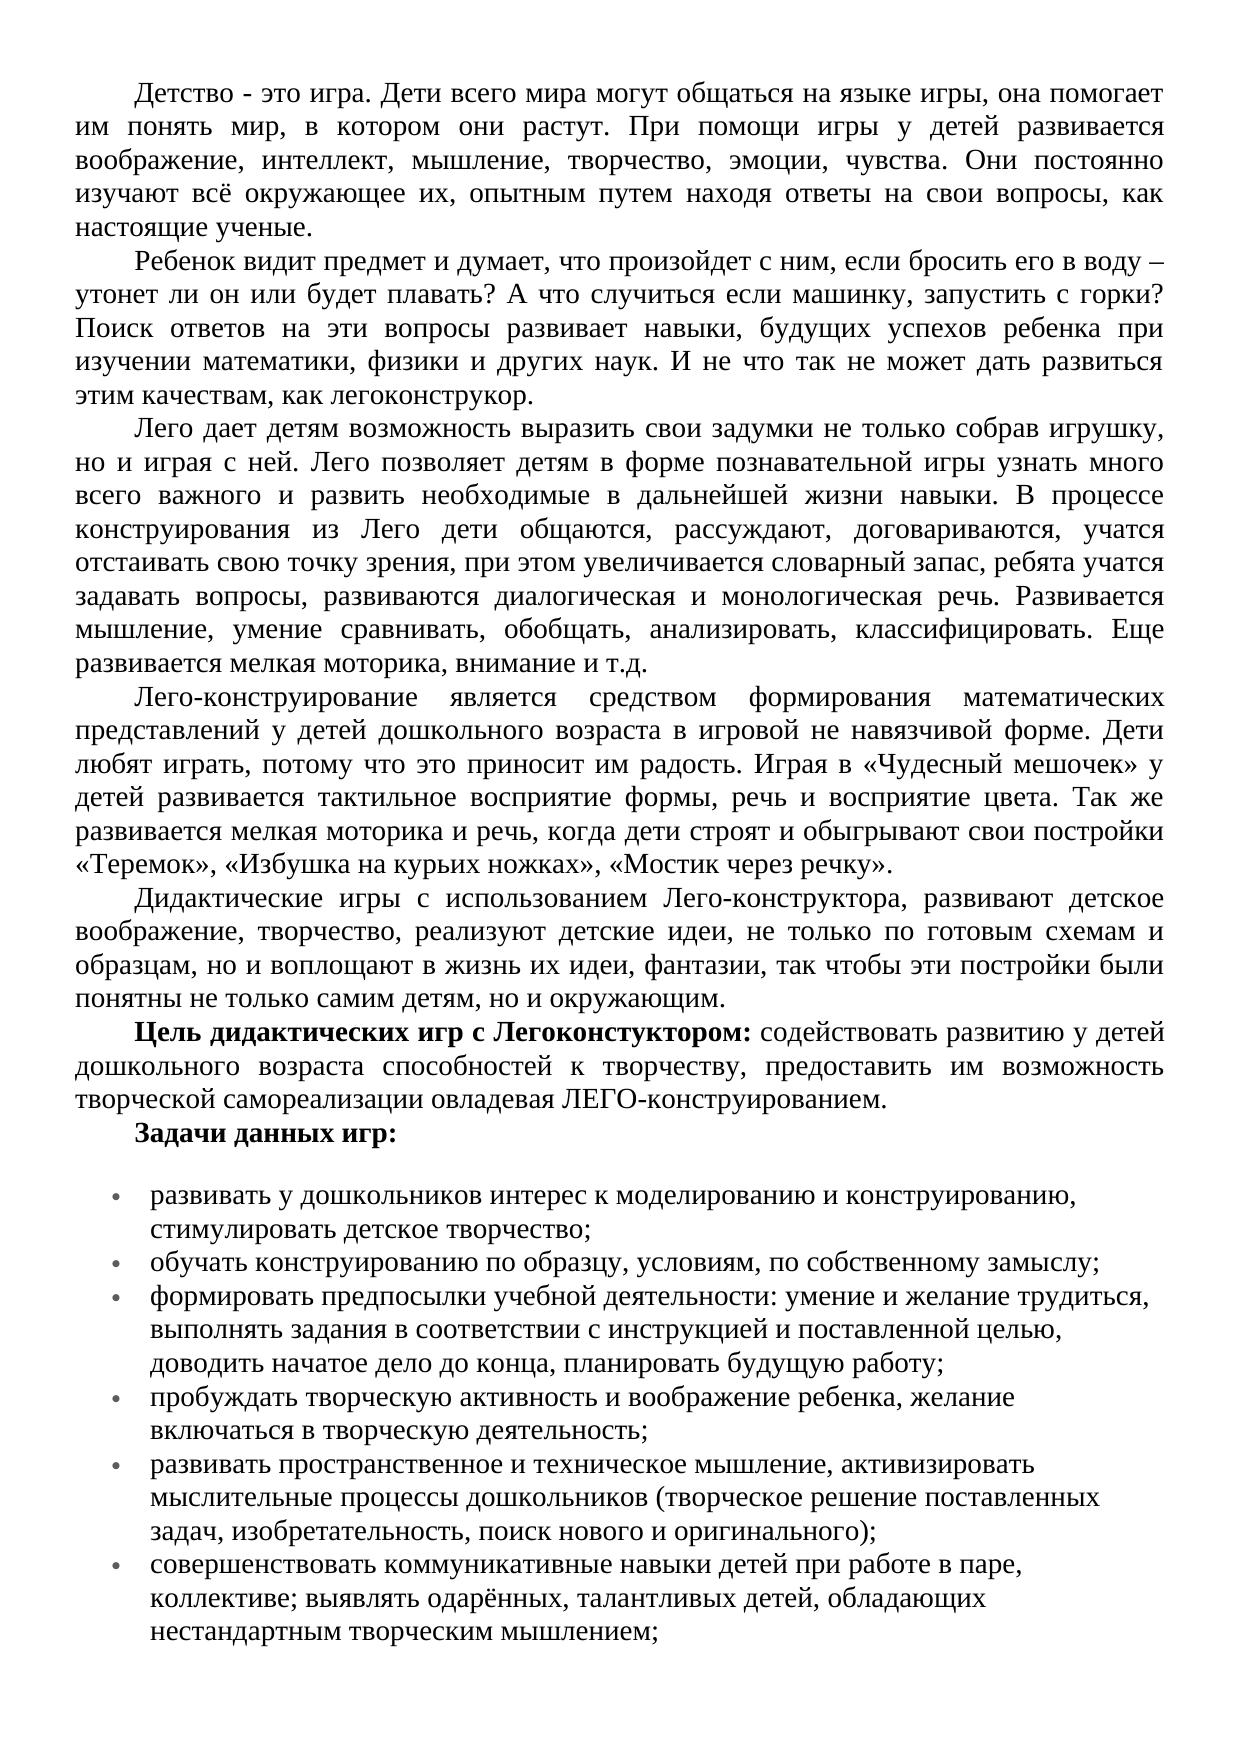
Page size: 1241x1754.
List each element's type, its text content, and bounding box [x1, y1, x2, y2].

list формировать предпосылки учебной деятельности: умение и желание трудиться, выполнять задания в соответствии с инструкцией и поставленной целью, доводить начатое дело до конца, планировать будущую работу; [112, 1278, 1165, 1379]
text Лего-конструирование является средством формирования математических представлений у детей дошкольного возраста в игровой не навязчивой форме. Дети любят играть, потому что это приносит им радость. Играя в «Чудесный мешочек» у детей развивается тактильное восприятие формы, речь и восприятие цвета. Так же развивается мелкая моторика и речь, когда дети строят и обыгрывают свои постройки «Теремок», «Избушка на курьих ножках», «Мостик через речку». [75, 679, 1165, 880]
list пробуждать творческую активность и воображение ребенка, желание включаться в творческую деятельность; [112, 1379, 1165, 1446]
text Детство - это игра. Дети всего мира могут общаться на языке игры, она помогает им понять мир, в котором они растут. При помощи игры у детей развивается воображение, интеллект, мышление, творчество, эмоции, чувства. Они постоянно изучают всё окружающее их, опытным путем находя ответы на свои вопросы, как настоящие ученые. [75, 75, 1165, 243]
text Цель дидактических игр с Легоконстуктором: содействовать развитию у детей дошкольного возраста способностей к творчеству, предоставить им возможность творческой самореализации овладевая ЛЕГО-конструированием. [75, 1014, 1165, 1115]
text Ребенок видит предмет и думает, что произойдет с ним, если бросить его в воду – утонет ли он или будет плавать? А что случиться если машинку, запустить с горки? Поиск ответов на эти вопросы развивает навыки, будущих успехов ребенка при изучении математики, физики и других наук. И не что так не может дать развиться этим качествам, как легоконструкор. [75, 243, 1165, 410]
list совершенствовать коммуникативные навыки детей при работе в паре, коллективе; выявлять одарённых, талантливых детей, обладающих нестандартным творческим мышлением; [112, 1546, 1165, 1647]
list развивать пространственное и техническое мышление, активизировать мыслительные процессы дошкольников (творческое решение поставленных задач, изобретательность, поиск нового и оригинального); [112, 1446, 1165, 1546]
text Лего дает детям возможность выразить свои задумки не только собрав игрушку, но и играя с ней. Лего позволяет детям в форме познавательной игры узнать много всего важного и развить необходимые в дальнейшей жизни навыки. В процессе конструирования из Лего дети общаются, рассуждают, договариваются, учатся отстаивать свою точку зрения, при этом увеличивается словарный запас, ребята учатся задавать вопросы, развиваются диалогическая и монологическая речь. Развивается мышление, умение сравнивать, обобщать, анализировать, классифицировать. Еще развивается мелкая моторика, внимание и т.д. [75, 410, 1165, 679]
text Дидактические игры с использованием Лего-конструктора, развивают детское воображение, творчество, реализуют детские идеи, не только по готовым схемам и образцам, но и воплощают в жизнь их идеи, фантазии, так чтобы эти постройки были понятны не только самим детям, но и окружающим. [75, 880, 1165, 1014]
text Задачи данных игр: [75, 1115, 1165, 1148]
list обучать конструированию по образцу, условиям, по собственному замыслу; [112, 1244, 1165, 1278]
list развивать у дошкольников интерес к моделированию и конструированию, стимулировать детское творчество; [112, 1177, 1165, 1244]
